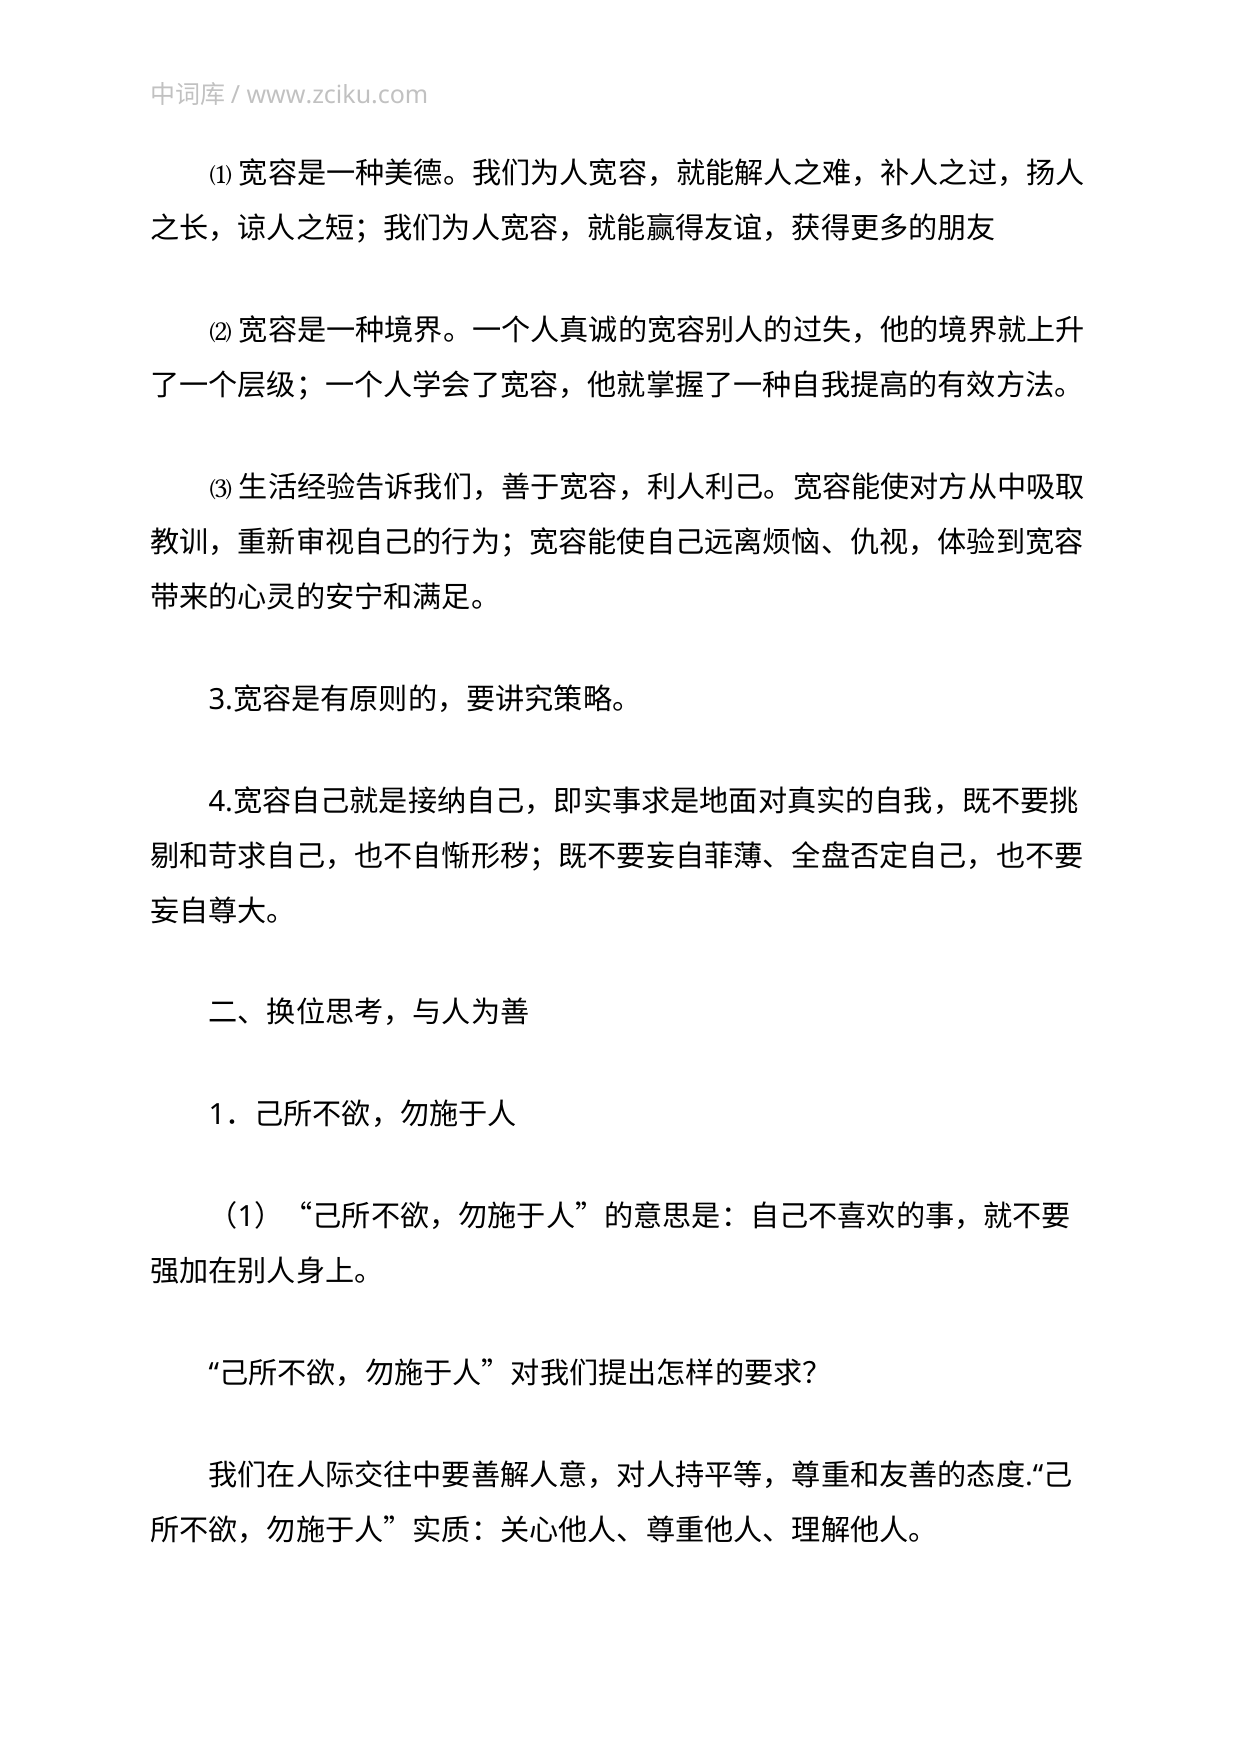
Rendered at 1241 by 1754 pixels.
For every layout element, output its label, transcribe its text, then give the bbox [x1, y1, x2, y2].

text ⑴宽容是一种美德。我们为人宽容，就能解人之难，补人之过，扬人之长，谅人之短；我们为人宽容，就能赢得友谊，获得更多的朋友 [150, 150, 1090, 247]
text “己所不欲，勿施于人”对我们提出怎样的要求？ [150, 1349, 1090, 1392]
text ⑵宽容是一种境界。一个人真诚的宽容别人的过失，他的境界就上升了一个层级；一个人学会了宽容，他就掌握了一种自我提高的有效方法。 [150, 307, 1090, 404]
text 1．己所不欲，勿施于人 [150, 1091, 1090, 1133]
text 我们在人际交往中要善解人意，对人持平等，尊重和友善的态度.“己所不欲，勿施于人”实质：关心他人、尊重他人、理解他人。 [150, 1451, 1090, 1549]
text 二、换位思考，与人为善 [150, 989, 1090, 1031]
text 4.宽容自己就是接纳自己，即实事求是地面对真实的自我，既不要挑剔和苛求自己，也不自惭形秽；既不要妄自菲薄、全盘否定自己，也不要妄自尊大。 [150, 777, 1090, 929]
text 3.宽容是有原则的，要讲究策略。 [150, 675, 1090, 718]
text ⑶生活经验告诉我们，善于宽容，利人利己。宽容能使对方从中吸取教训，重新审视自己的行为；宽容能使自己远离烦恼、仇视，体验到宽容带来的心灵的安宁和满足。 [150, 463, 1090, 616]
text （1）“己所不欲，勿施于人”的意思是：自己不喜欢的事，就不要强加在别人身上。 [150, 1193, 1090, 1290]
